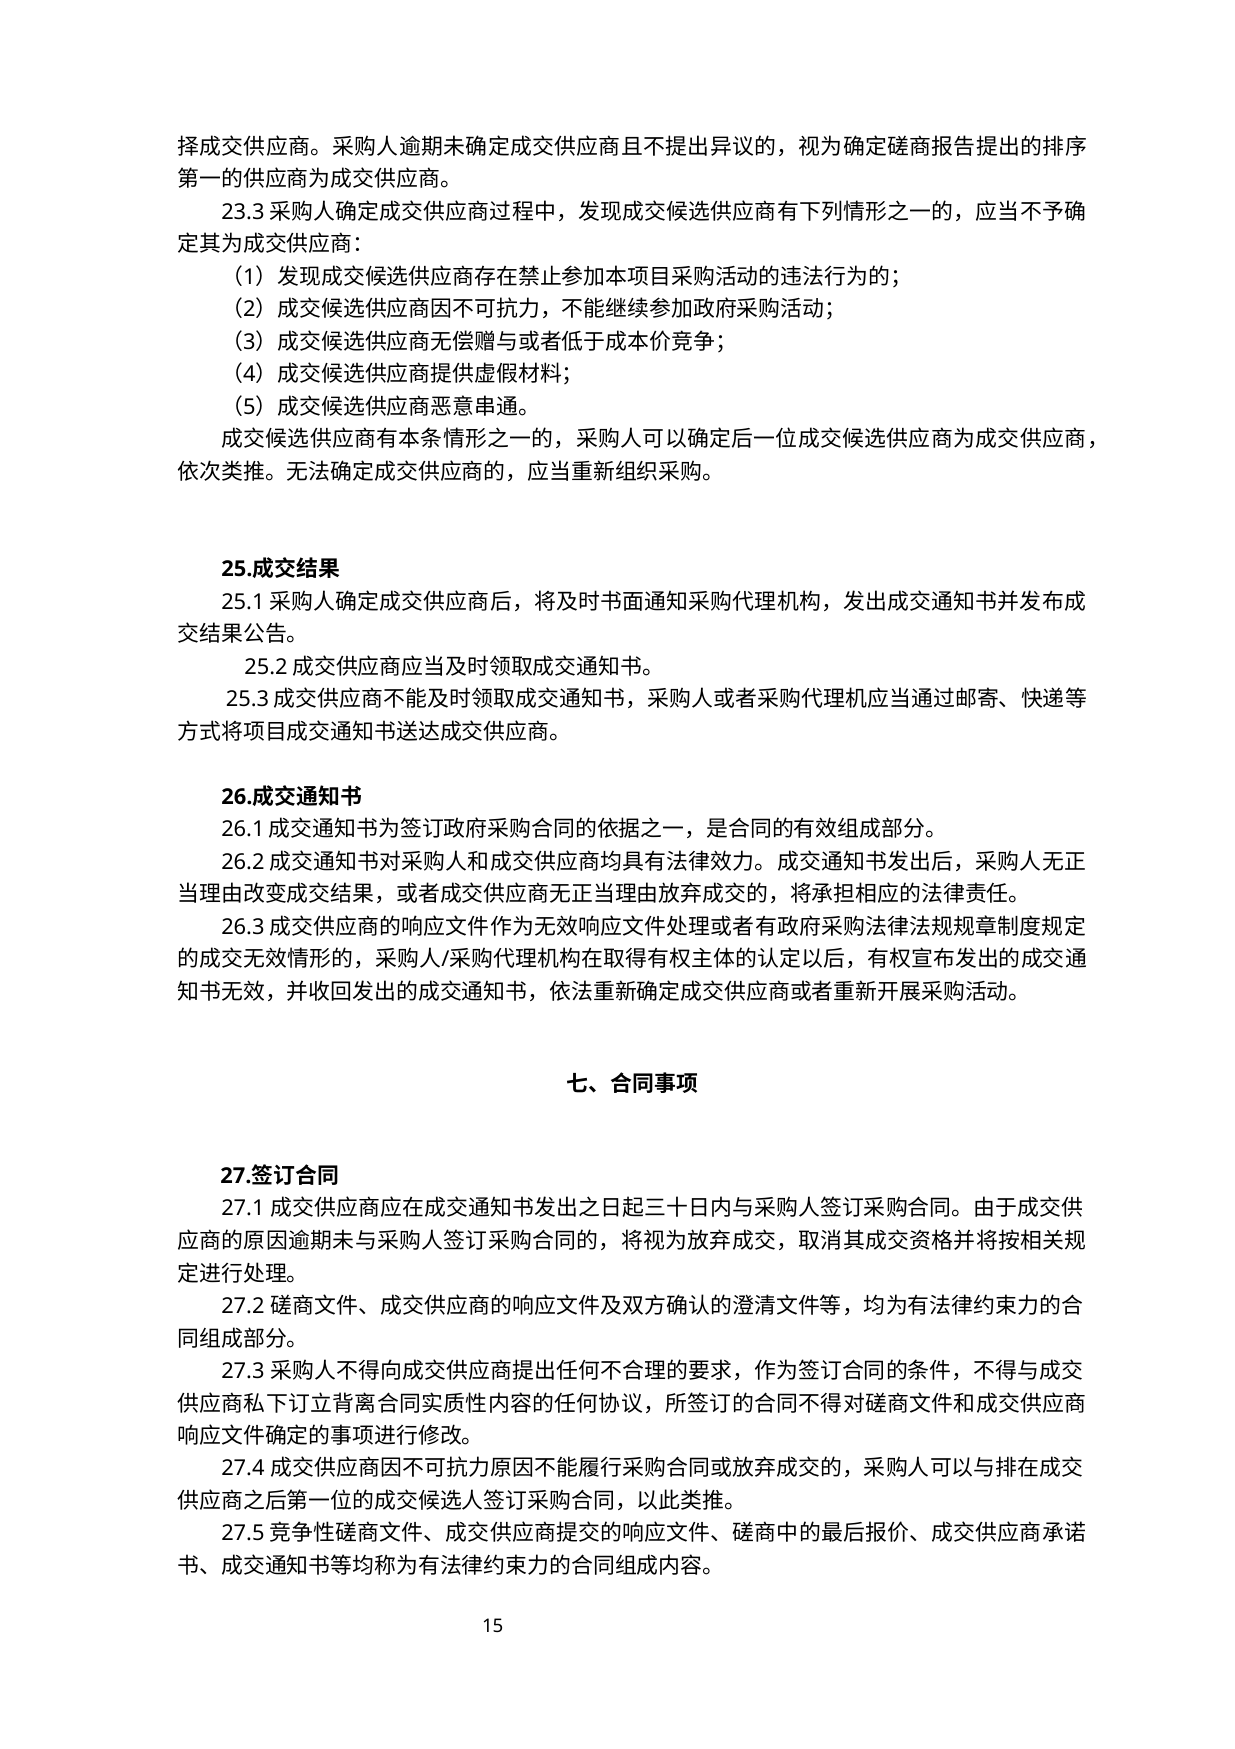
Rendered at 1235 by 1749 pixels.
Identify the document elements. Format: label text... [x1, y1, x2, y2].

subtitle （3）成交候选供应商无偿赠与或者低于成本价竞争； [177, 323, 1087, 356]
text 25.2成交供应商应当及时领取成交通知书。 [177, 648, 1087, 681]
text 27.1 成交供应商应在成交通知书发出之日起三十日内与采购人签订采购合同。由于成交供应商的原因逾期未与采购人签订采购合同的，将视为放弃成交，取消其成交资格并将按相关规定进行处理。 [177, 1190, 1087, 1288]
subtitle 23.3采购人确定成交供应商过程中，发现成交候选供应商有下列情形之一的，应当不予确定其为成交供应商： [177, 193, 1087, 258]
text 27.5竞争性磋商文件、成交供应商提交的响应文件、磋商中的最后报价、成交供应商承诺书、成交通知书等均称为有法律约束力的合同组成内容。 [177, 1515, 1087, 1580]
text 27.2 磋商文件、成交供应商的响应文件及双方确认的澄清文件等，均为有法律约束力的合同组成部分。 [177, 1288, 1087, 1353]
subtitle 26.2成交通知书对采购人和成交供应商均具有法律效力。成交通知书发出后，采购人无正当理由改变成交结果，或者成交供应商无正当理由放弃成交的，将承担相应的法律责任。 [177, 843, 1087, 908]
subtitle 27.签订合同 [177, 1158, 1087, 1190]
subtitle 成交候选供应商有本条情形之一的，采购人可以确定后一位成交候选供应商为成交供应商，依次类推。无法确定成交供应商的，应当重新组织采购。 [177, 421, 1087, 486]
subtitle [177, 128, 1087, 193]
subtitle 25.1采购人确定成交供应商后，将及时书面通知采购代理机构，发出成交通知书并发布成交结果公告。 [177, 583, 1087, 648]
subtitle （2）成交候选供应商因不可抗力，不能继续参加政府采购活动； [177, 291, 1087, 323]
text 27.3 采购人不得向成交供应商提出任何不合理的要求，作为签订合同的条件，不得与成交供应商私下订立背离合同实质性内容的任何协议，所签订的合同不得对磋商文件和成交供应商响应文件确定的事项进行修改。 [177, 1353, 1087, 1450]
subtitle 25.成交结果 [177, 551, 1087, 583]
subtitle （4）成交候选供应商提供虚假材料； [177, 356, 1087, 388]
subtitle （1）发现成交候选供应商存在禁止参加本项目采购活动的违法行为的； [177, 258, 1087, 291]
subtitle 26.3成交供应商的响应文件作为无效响应文件处理或者有政府采购法律法规规章制度规定的成交无效情形的，采购人/采购代理机构在取得有权主体的认定以后，有权宣布发出的成交通知书无效，并收回发出的成交通知书，依法重新确定成交供应商或者重新开展采购活动。 [177, 908, 1087, 1006]
subtitle 26.成交通知书 [177, 778, 1087, 811]
text 27.4 成交供应商因不可抗力原因不能履行采购合同或放弃成交的，采购人可以与排在成交供应商之后第一位的成交候选人签订采购合同，以此类推。 [177, 1450, 1087, 1515]
subtitle （5）成交候选供应商恶意串通。 [177, 388, 1087, 421]
text 25.3成交供应商不能及时领取成交通知书，采购人或者采购代理机应当通过邮寄、快递等方式将项目成交通知书送达成交供应商。 [177, 681, 1087, 746]
subtitle 26.1成交通知书为签订政府采购合同的依据之一，是合同的有效组成部分。 [177, 811, 1087, 843]
subtitle 七、合同事项 [177, 1066, 1087, 1098]
